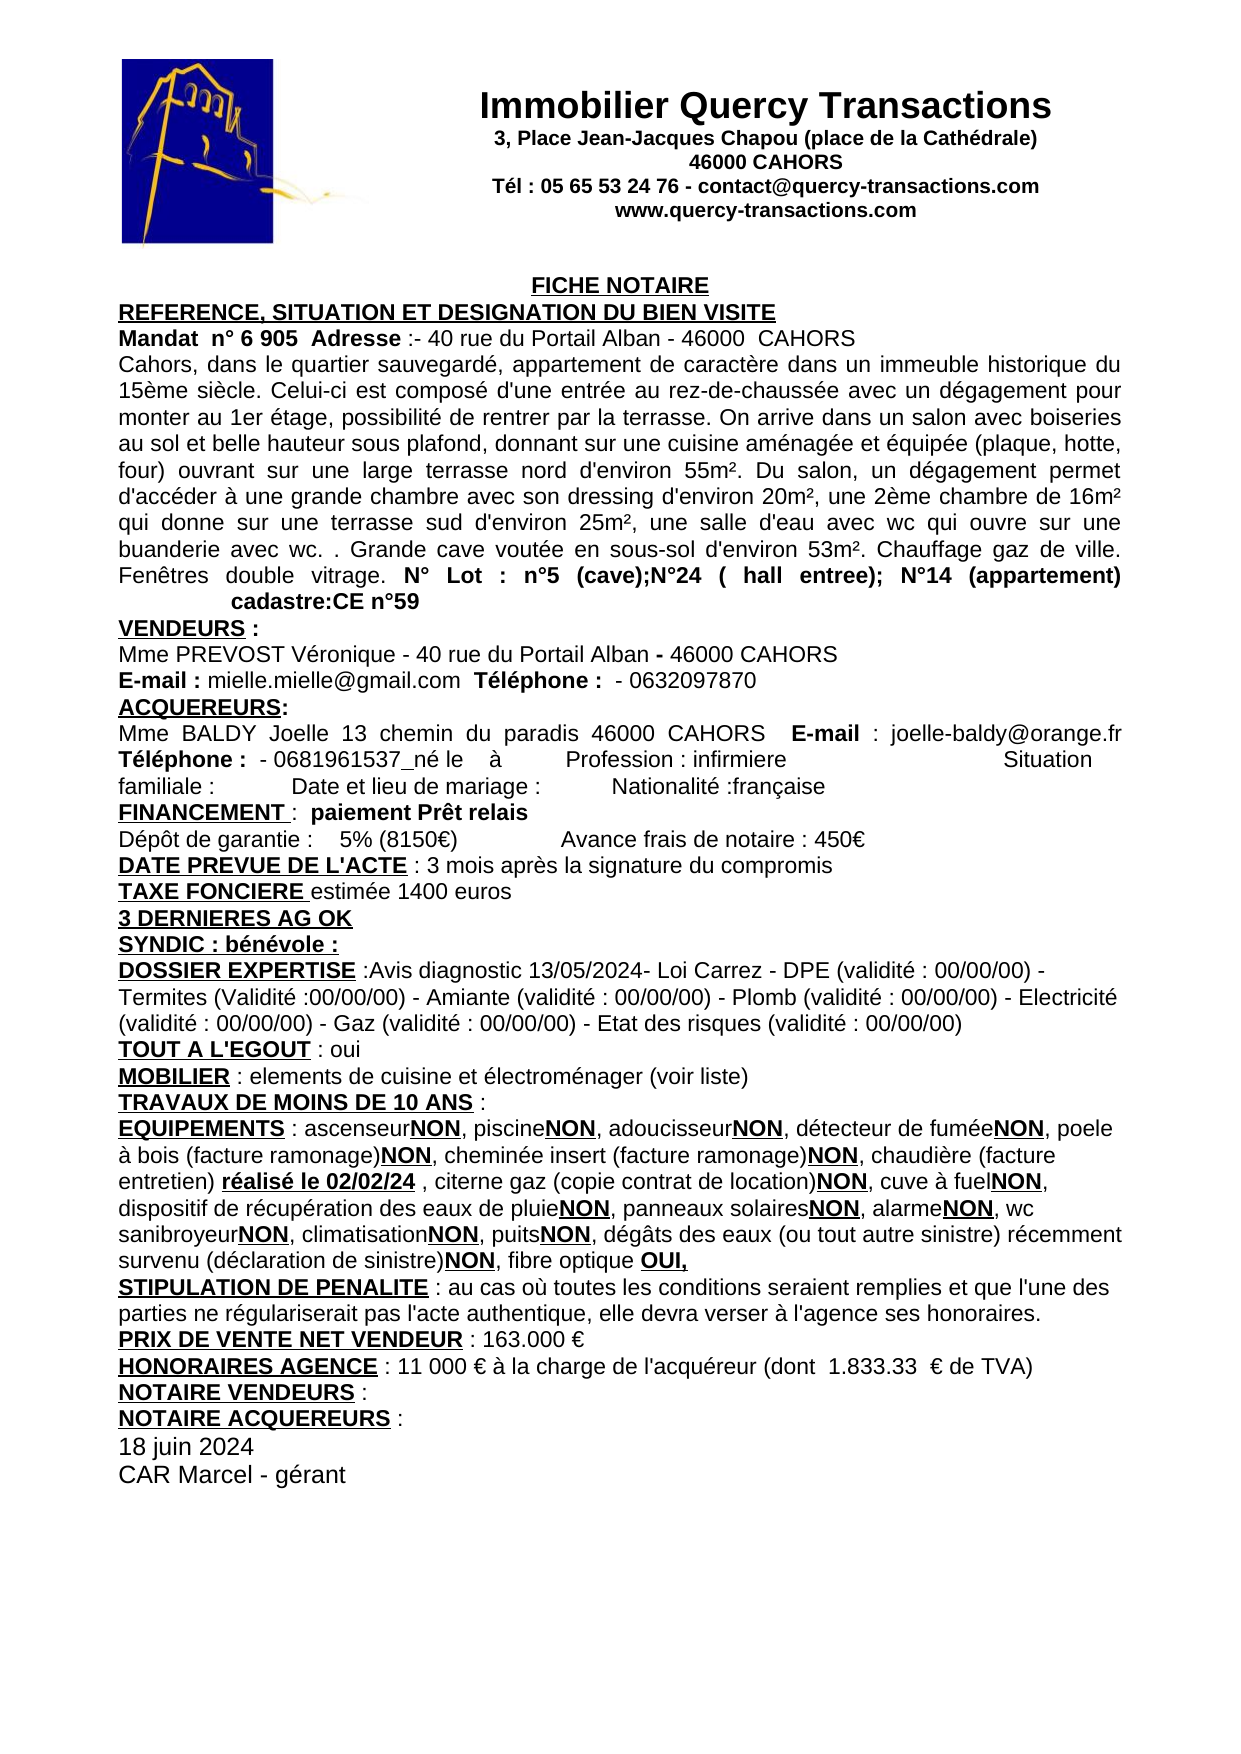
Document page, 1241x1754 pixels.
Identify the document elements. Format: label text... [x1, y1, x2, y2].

text ACQUEREURS: [118, 694, 1122, 720]
text TAXE FONCIERE estimée 1400 euros [118, 878, 1122, 904]
text Cahors, dans le quartier sauvegardé, appartement de caractère dans un immeuble historique du 15ème siècle. Celui-ci est composé d'une entrée au rez-de-chaussée avec un dégagement pour monter au 1er étage, possibilité de rentrer par la terrasse. On arrive dans un salon avec boiseries au sol et belle hauteur sous plafond, donnant sur une cuisine aménagée et équipée (plaque, hotte, four) ouvrant sur une large terrasse nord d'environ 55m². Du salon, un dégagement permet d'accéder à une grande chambre avec son dressing d'environ 20m², une 2ème chambre de 16m² qui donne sur une terrasse sud d'environ 25m², une salle d'eau avec wc qui ouvre sur une buanderie avec wc. . Grande cave voutée en sous-sol d'environ 53m². Chauffage gaz de ville. Fenêtres double vitrage. N° Lot : n°5 (cave);N°24 ( hall entree); N°14 (appartement) cadastre:CE n°59 [118, 351, 1122, 615]
text Mme BALDY Joelle 13 chemin du paradis 46000 CAHORS E-mail : joelle-baldy@orange.fr Téléphone : - 0681961537 né le à Profession : infirmiere Situation familiale : Date et lieu de mariage : Nationalité :française [118, 720, 1122, 799]
text NOTAIRE ACQUEREURS : [118, 1405, 1122, 1432]
text VENDEURS : [118, 615, 1122, 641]
text TOUT A L'EGOUT : oui [118, 1036, 1122, 1063]
text HONORAIRES AGENCE : 11 000 € à la charge de l'acquéreur (dont 1.833.33 € de TVA) [118, 1353, 1122, 1379]
text FINANCEMENT : paiement Prêt relais [118, 799, 1122, 826]
text E-mail : mielle.mielle@gmail.com Téléphone : - 0632097870 [118, 667, 1122, 694]
text EQUIPEMENTS : ascenseurNON, piscineNON, adoucisseurNON, détecteur de fuméeNON, poele à bois (facture ramonage)NON, cheminée insert (facture ramonage)NON, chaudière (facture entretien) réalisé le 02/02/24 , citerne gaz (copie contrat de location)NON, cuve à fuelNON, dispositif de récupération des eaux de pluieNON, panneaux solairesNON, alarmeNON, wc sanibroyeurNON, climatisationNON, puitsNON, dégâts des eaux (ou tout autre sinistre) récemment survenu (déclaration de sinistre)NON, fibre optique OUI, [118, 1115, 1122, 1273]
text NOTAIRE VENDEURS : [118, 1379, 1122, 1405]
text Dépôt de garantie : 5% (8150€) Avance frais de notaire : 450€ [118, 826, 1122, 852]
text Mme PREVOST Véronique - 40 rue du Portail Alban - 46000 CAHORS [118, 641, 1122, 667]
text TRAVAUX DE MOINS DE 10 ANS : [118, 1089, 1122, 1115]
picture [121, 59, 369, 249]
text FICHE NOTAIRE [118, 272, 1122, 298]
text CAR Marcel - gérant [118, 1460, 1122, 1489]
text 18 juin 2024 [118, 1432, 1122, 1460]
text MOBILIER : elements de cuisine et électroménager (voir liste) [118, 1063, 1122, 1089]
text DATE PREVUE DE L'ACTE : 3 mois après la signature du compromis [118, 852, 1122, 878]
text SYNDIC : bénévole : [118, 931, 1122, 957]
text REFERENCE, SITUATION ET DESIGNATION DU BIEN VISITE [118, 298, 1122, 325]
text 3 DERNIERES AG OK [118, 904, 1122, 931]
text Mandat n° 6 905 Adresse :- 40 rue du Portail Alban - 46000 CAHORS [118, 325, 1122, 351]
text STIPULATION DE PENALITE : au cas où toutes les conditions seraient remplies et que l'une des parties ne régulariserait pas l'acte authentique, elle devra verser à l'agence ses honoraires. [118, 1273, 1122, 1326]
text PRIX DE VENTE NET VENDEUR : 163.000 € [118, 1326, 1122, 1353]
text DOSSIER EXPERTISE :Avis diagnostic 13/05/2024- Loi Carrez - DPE (validité : 00/00/00) - Termites (Validité :00/00/00) - Amiante (validité : 00/00/00) - Plomb (validité : 00/00/00) - Electricité (validité : 00/00/00) - Gaz (validité : 00/00/00) - Etat des risques (validité : 00/00/00) [118, 957, 1122, 1036]
